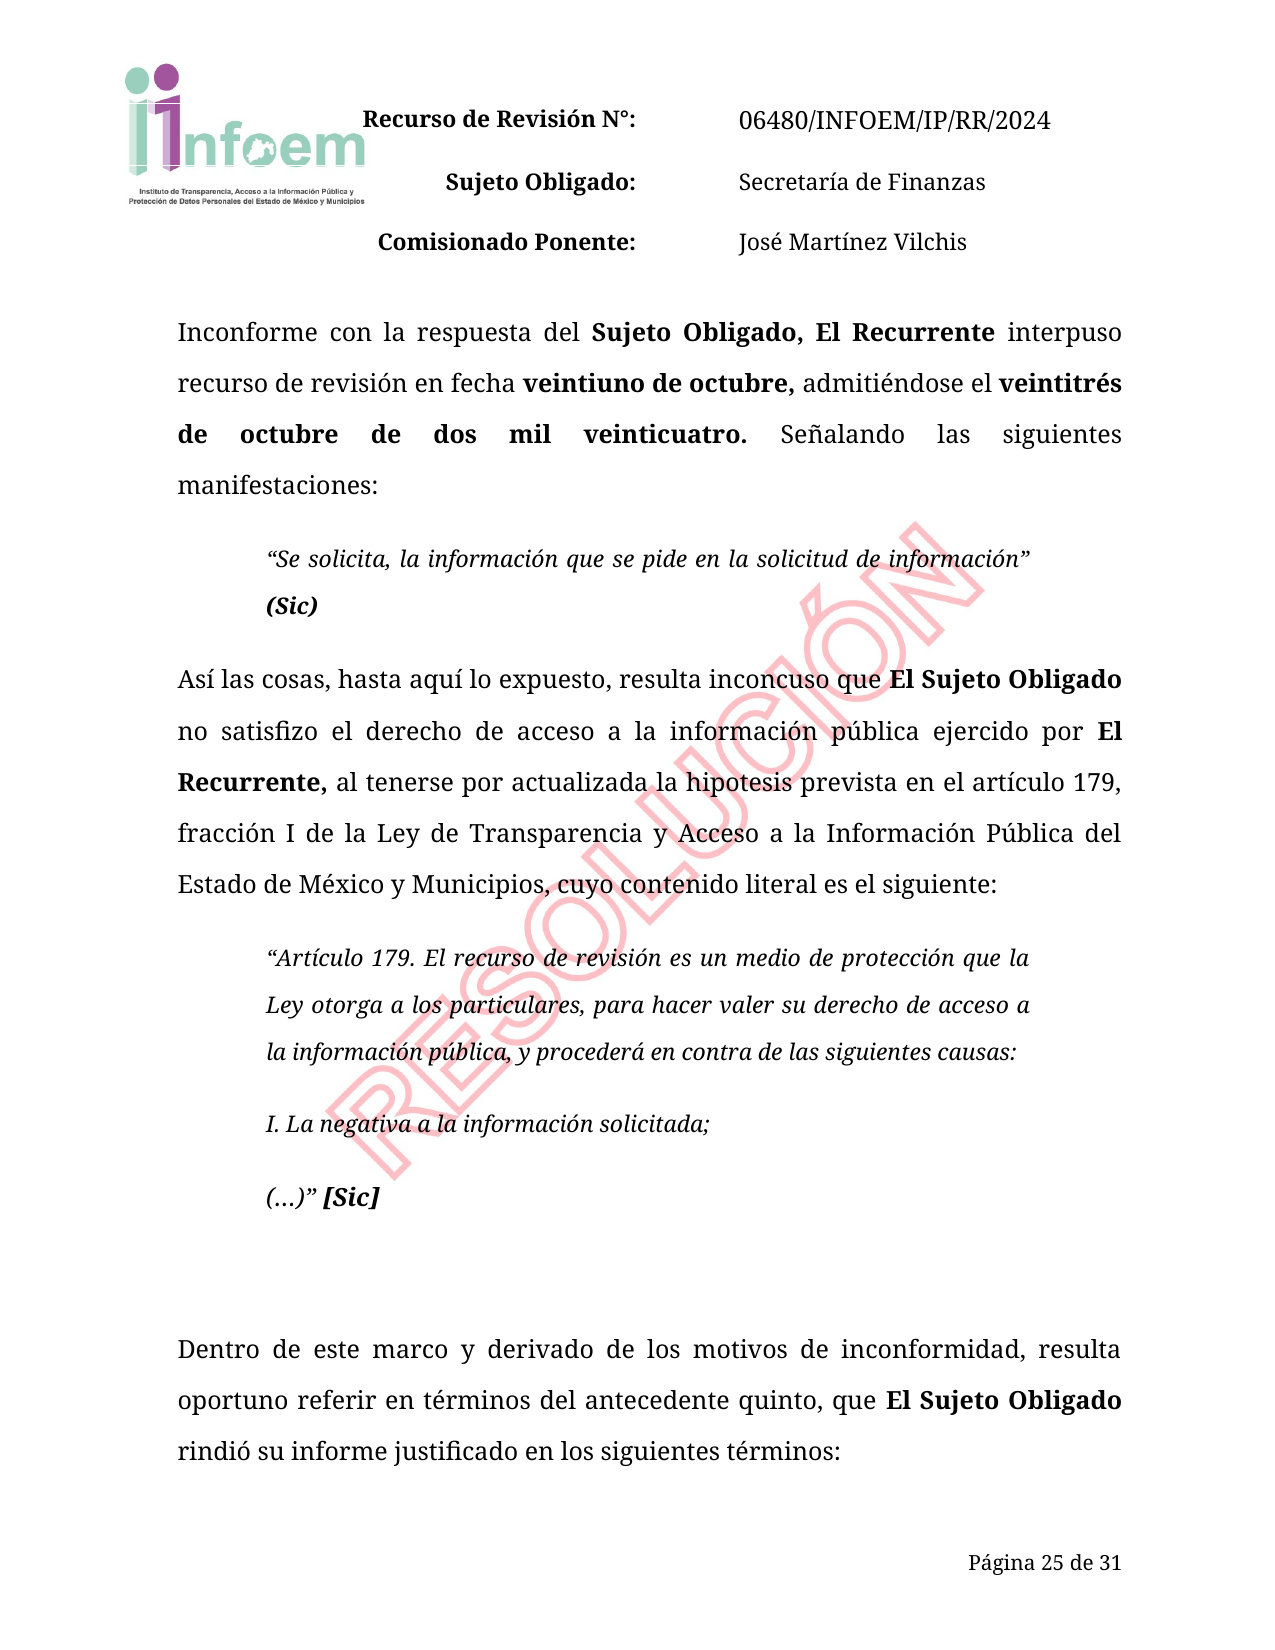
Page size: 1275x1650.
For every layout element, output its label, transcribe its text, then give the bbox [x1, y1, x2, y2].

text “Se solicita, la información que se pide en la solicitud de información” (Sic) [266, 543, 1033, 622]
text (…)” [Sic] [266, 1180, 1033, 1214]
text Así las cosas, hasta aquí lo expuesto, resulta inconcuso que El Sujeto Obligado no satisfizo el derecho de acceso a la información pública ejercido por El Recurrente, al tenerse por actualizada la hipotesis prevista en el artículo 179, fracción I de la Ley de Transparencia y Acceso a la Información Pública del Estado de México y Municipios, cuyo contenido literal es el siguiente: [177, 662, 1122, 900]
picture [6, 3, 1271, 1650]
text “Artículo 179. El recurso de revisión es un medio de protección que la Ley otorga a los particulares, para hacer valer su derecho de acceso a la información pública, y procederá en contra de las siguientes causas: [266, 942, 1033, 1067]
text Inconforme con la respuesta del Sujeto Obligado, El Recurrente interpuso recurso de revisión en fecha veintiuno de octubre, admitiéndose el veintitrés de octubre de dos mil veinticuatro. Señalando las siguientes manifestaciones: [177, 314, 1122, 501]
text Dentro de este marco y derivado de los motivos de inconformidad, resulta oportuno referir en términos del antecedente quinto, que El Sujeto Obligado rindió su informe justificado en los siguientes términos: [177, 1332, 1122, 1468]
text I. La negativa a la información solicitada; [266, 1108, 1033, 1139]
